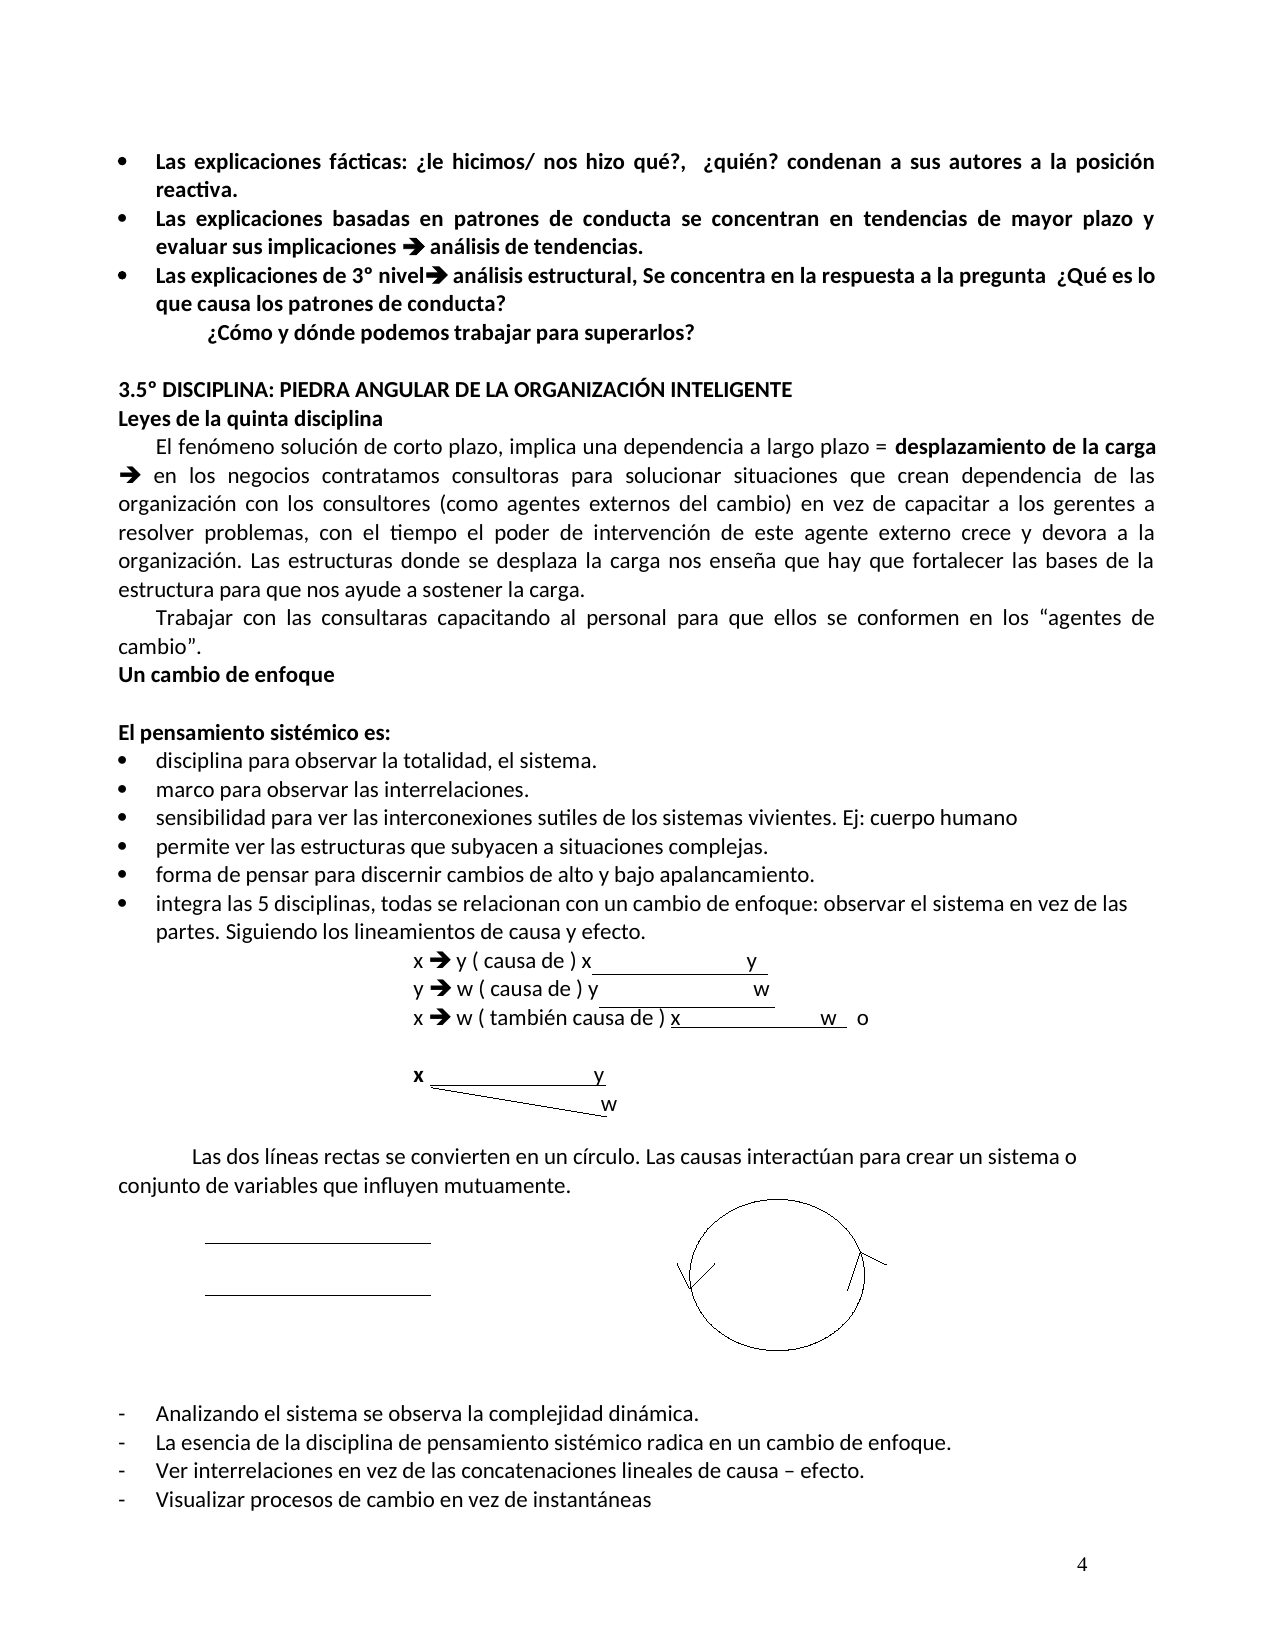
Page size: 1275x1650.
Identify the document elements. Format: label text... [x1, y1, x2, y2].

text Las dos líneas rectas se convierten en un círculo. Las causas interactúan para crear un sistema o conjunto de variables que influyen mutuamente. [118, 1142, 1157, 1199]
text El fenómeno solución de corto plazo, implica una dependencia a largo plazo = desplazamiento de la carga en los negocios contratamos consultoras para solucionar situaciones que crean dependencia de las organización con los consultores (como agentes externos del cambio) en vez de capacitar a los gerentes a resolver problemas, con el tiempo el poder de intervención de este agente externo crece y devora a la organización. Las estructuras donde se desplaza la carga nos enseña que hay que fortalecer las bases de la estructura para que nos ayude a sostener la carga. [118, 432, 1157, 603]
list sensibilidad para ver las interconexiones sutiles de los sistemas vivientes. Ej: cuerpo humano [118, 803, 1157, 832]
text 3.5º DISCIPLINA: PIEDRA ANGULAR DE [118, 375, 945, 403]
list La esencia de la disciplina de pensamiento sistémico radica en un cambio de enfoque. [118, 1427, 1157, 1456]
list forma de pensar para discernir cambios de alto y bajo apalancamiento. [118, 860, 1157, 889]
text x w ( también causa de ) x w o [118, 1003, 1157, 1031]
text w [561, 1088, 1157, 1117]
list disciplina para observar la totalidad, el sistema. [118, 746, 1157, 774]
list Las explicaciones fácticas: ¿le hicimos/ nos hizo qué?, ¿quién? condenan a sus autores a la posición reactiva. [118, 147, 1157, 204]
text El pensamiento sistémico es: [118, 717, 1157, 746]
list integra las 5 disciplinas, todas se relacionan con un cambio de enfoque: observar el sistema en vez de las partes. Siguiendo los lineamientos de causa y efecto. [118, 889, 1157, 946]
text y w ( causa de ) y w [118, 974, 1157, 1003]
list Las explicaciones basadas en patrones de conducta se concentran en tendencias de mayor plazo y evaluar sus implicaciones análisis de tendencias. [118, 204, 1157, 261]
text Un cambio de enfoque [118, 660, 1157, 689]
text ¿Cómo y dónde podemos trabajar para superarlos? [207, 318, 1157, 346]
text Trabajar con las consultaras capacitando al personal para que ellos se conformen en los “agentes de cambio”. [118, 603, 1157, 660]
list Ver interrelaciones en vez de las concatenaciones lineales de causa – efecto. [118, 1456, 1157, 1484]
text x y ( causa de ) x y [118, 946, 1157, 974]
list Visualizar procesos de cambio en vez de instantáneas [118, 1484, 1157, 1513]
text Leyes de la quinta disciplina [118, 403, 1157, 432]
list permite ver las estructuras que subyacen a situaciones complejas. [118, 832, 1157, 860]
list Las explicaciones de 3º nivel análisis estructural, Se concentra en la respuesta a la pregunta ¿Qué es lo que causa los patrones de conducta? [118, 261, 1157, 318]
list marco para observar las interrelaciones. [118, 774, 1157, 803]
list Analizando el sistema se observa la complejidad dinámica. [118, 1399, 1157, 1427]
text x y [118, 1060, 1157, 1088]
